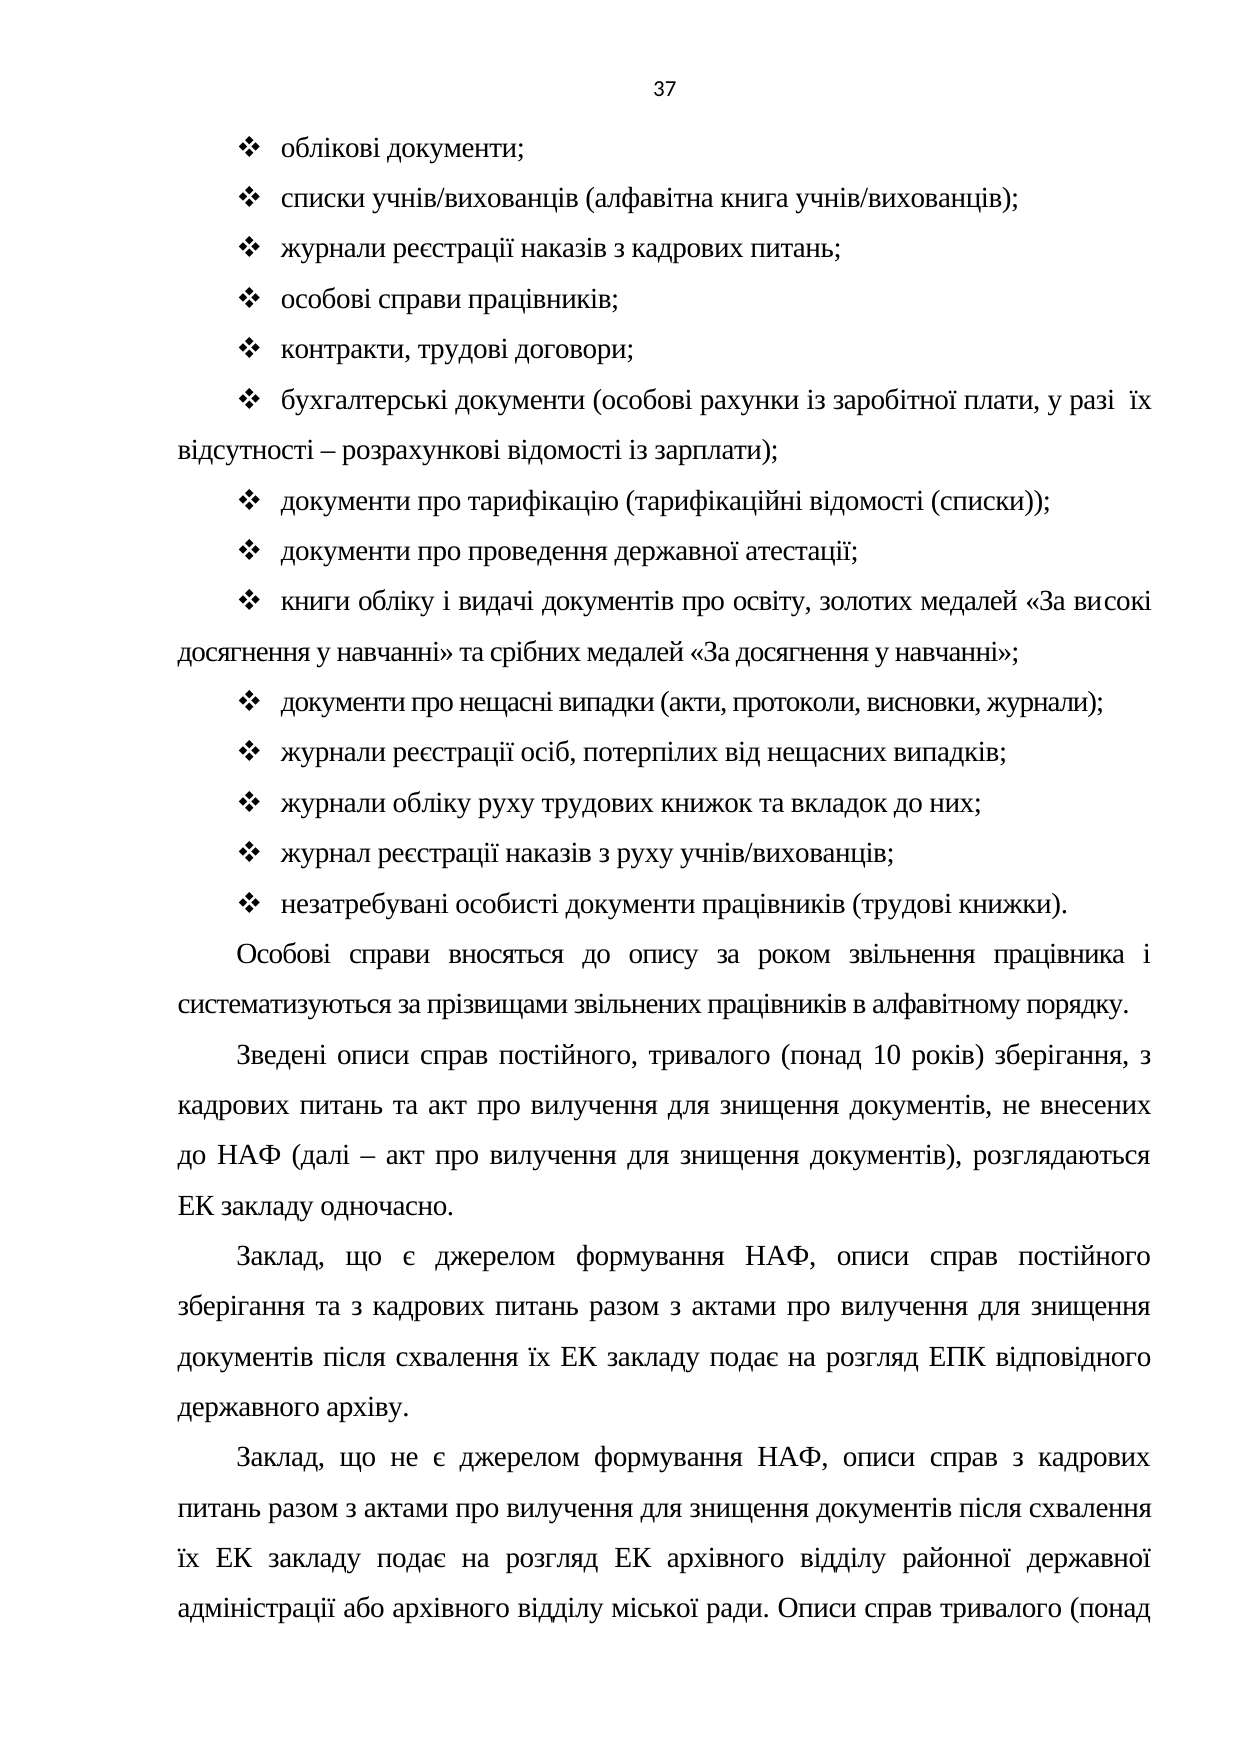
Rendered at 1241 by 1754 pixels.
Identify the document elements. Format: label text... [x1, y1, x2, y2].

list журнали реєстрації наказів з кадрових питань; [177, 231, 1152, 264]
text Заклад, що є джерелом формування НАФ, описи справ постійного зберігання та з кадрових питань разом з актами про вилучення для знищення документів після схвалення їх ЕК закладу подає на розгляд ЕПК відповідного державного архіву. [177, 1238, 1152, 1423]
list документи про нещасні випадки (акти, протоколи, висновки, журнали); [177, 684, 1152, 718]
list книги обліку і видачі документів про освіту, золотих медалей «За високі досягнення у навчанні» та срібних медалей «За досягнення у навчанні»; [177, 583, 1152, 667]
list списки учнів/вихованців (алфавітна книга учнів/вихованців); [177, 180, 1152, 214]
list журнал реєстрації наказів з руху учнів/вихованців; [177, 835, 1152, 869]
list контракти, трудові договори; [177, 331, 1152, 365]
list документи про проведення державної атестації; [177, 533, 1152, 567]
list незатребувані особисті документи працівників (трудові книжки). [177, 886, 1152, 919]
list журнали обліку руху трудових книжок та вкладок до них; [177, 785, 1152, 819]
list документи про тарифікацію (тарифікаційні відомості (списки)); [177, 483, 1152, 516]
text Особові справи вносяться до опису за роком звільнення працівника і систематизуються за прізвищами звільнених працівників в алфавітному порядку. [177, 936, 1152, 1020]
list особові справи працівників; [177, 281, 1152, 315]
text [177, 1439, 1152, 1624]
text Зведені описи справ постійного, тривалого (понад 10 років) зберігання, з кадрових питань та акт про вилучення для знищення документів, не внесених до НАФ (далі – акт про вилучення для знищення документів), розглядаються ЕК закладу одночасно. [177, 1037, 1152, 1221]
list облікові документи; [177, 130, 1152, 163]
list журнали реєстрації осіб, потерпілих від нещасних випадків; [177, 734, 1152, 768]
list бухгалтерські документи (особові рахунки із заробітної плати, у разі їх відсутності – розрахункові відомості із зарплати); [177, 382, 1152, 466]
